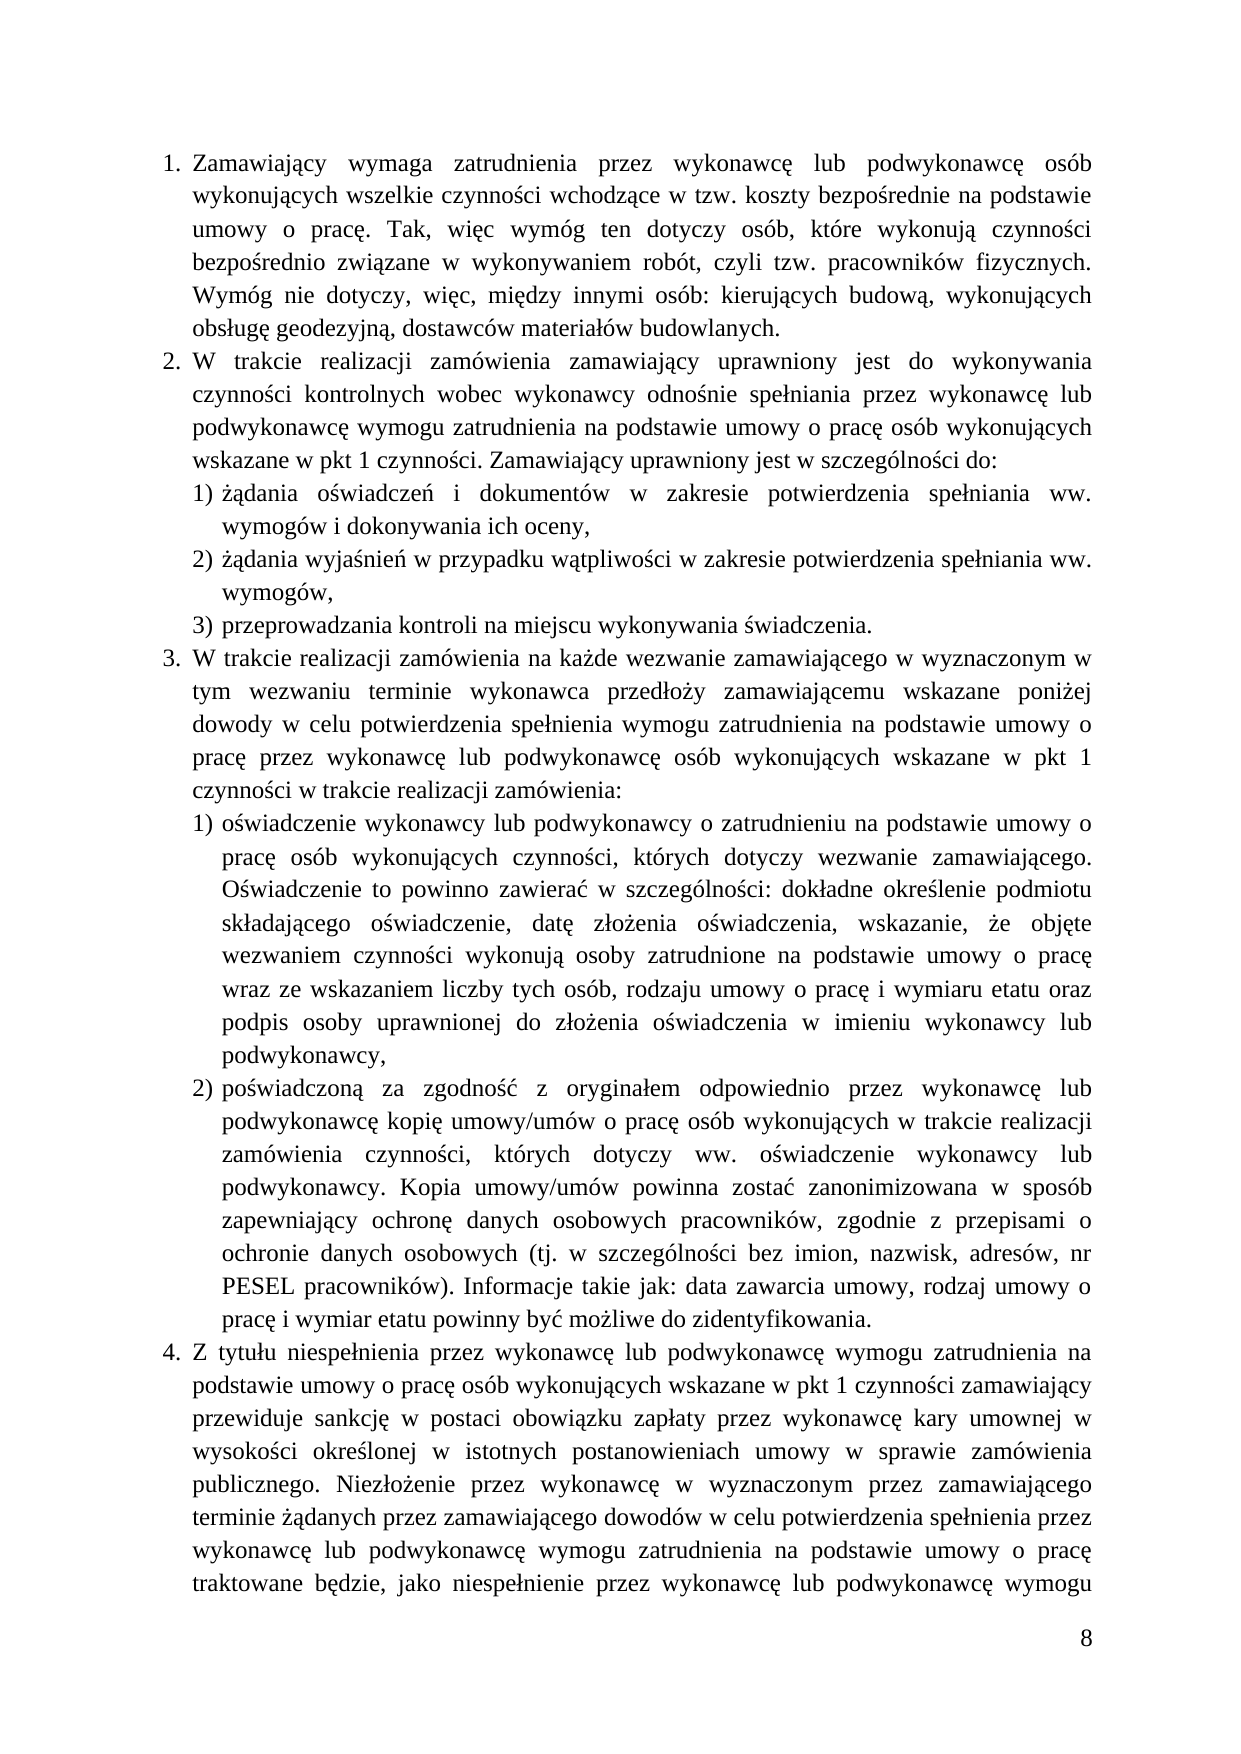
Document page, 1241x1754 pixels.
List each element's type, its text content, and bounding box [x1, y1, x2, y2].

list żądania oświadczeń i dokumentów w zakresie potwierdzenia spełniania ww. wymogów i dokonywania ich oceny, [192, 478, 1093, 540]
list Zamawiający wymaga zatrudnienia przez wykonawcę lub podwykonawcę osób wykonujących wszelkie czynności wchodzące w tzw. koszty bezpośrednie na podstawie umowy o pracę. Tak, więc wymóg ten dotyczy osób, które wykonują czynności bezpośrednio związane w wykonywaniem robót, czyli tzw. pracowników fizycznych. Wymóg nie dotyczy, więc, między innymi osób: kierujących budową, wykonujących obsługę geodezyjną, dostawców materiałów budowlanych. [162, 148, 1093, 341]
list oświadczenie wykonawcy lub podwykonawcy o zatrudnieniu na podstawie umowy o pracę osób wykonujących czynności, których dotyczy wezwanie zamawiającego. Oświadczenie to powinno zawierać w szczególności: dokładne określenie podmiotu składającego oświadczenie, datę złożenia oświadczenia, wskazanie, że objęte wezwaniem czynności wykonują osoby zatrudnione na podstawie umowy o pracę wraz ze wskazaniem liczby tych osób, rodzaju umowy o pracę i wymiaru etatu oraz podpis osoby uprawnionej do złożenia oświadczenia w imieniu wykonawcy lub podwykonawcy, [192, 808, 1093, 1068]
list żądania wyjaśnień w przypadku wątpliwości w zakresie potwierdzenia spełniania ww. wymogów, [192, 544, 1093, 606]
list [162, 1337, 1093, 1597]
list W trakcie realizacji zamówienia na każde wezwanie zamawiającego w wyznaczonym w tym wezwaniu terminie wykonawca przedłoży zamawiającemu wskazane poniżej dowody w celu potwierdzenia spełnienia wymogu zatrudnienia na podstawie umowy o pracę przez wykonawcę lub podwykonawcę osób wykonujących wskazane w pkt 1 czynności w trakcie realizacji zamówienia: [162, 643, 1093, 804]
list przeprowadzania kontroli na miejscu wykonywania świadczenia. [192, 610, 1093, 639]
list W trakcie realizacji zamówienia zamawiający uprawniony jest do wykonywania czynności kontrolnych wobec wykonawcy odnośnie spełniania przez wykonawcę lub podwykonawcę wymogu zatrudnienia na podstawie umowy o pracę osób wykonujących wskazane w pkt 1 czynności. Zamawiający uprawniony jest w szczególności do: [162, 346, 1093, 474]
list poświadczoną za zgodność z oryginałem odpowiednio przez wykonawcę lub podwykonawcę kopię umowy/umów o pracę osób wykonujących w trakcie realizacji zamówienia czynności, których dotyczy ww. oświadczenie wykonawcy lub podwykonawcy. Kopia umowy/umów powinna zostać zanonimizowana w sposób zapewniający ochronę danych osobowych pracowników, zgodnie z przepisami o ochronie danych osobowych (tj. w szczególności bez imion, nazwisk, adresów, nr PESEL pracowników). Informacje takie jak: data zawarcia umowy, rodzaj umowy o pracę i wymiar etatu powinny być możliwe do zidentyfikowania. [192, 1073, 1093, 1333]
